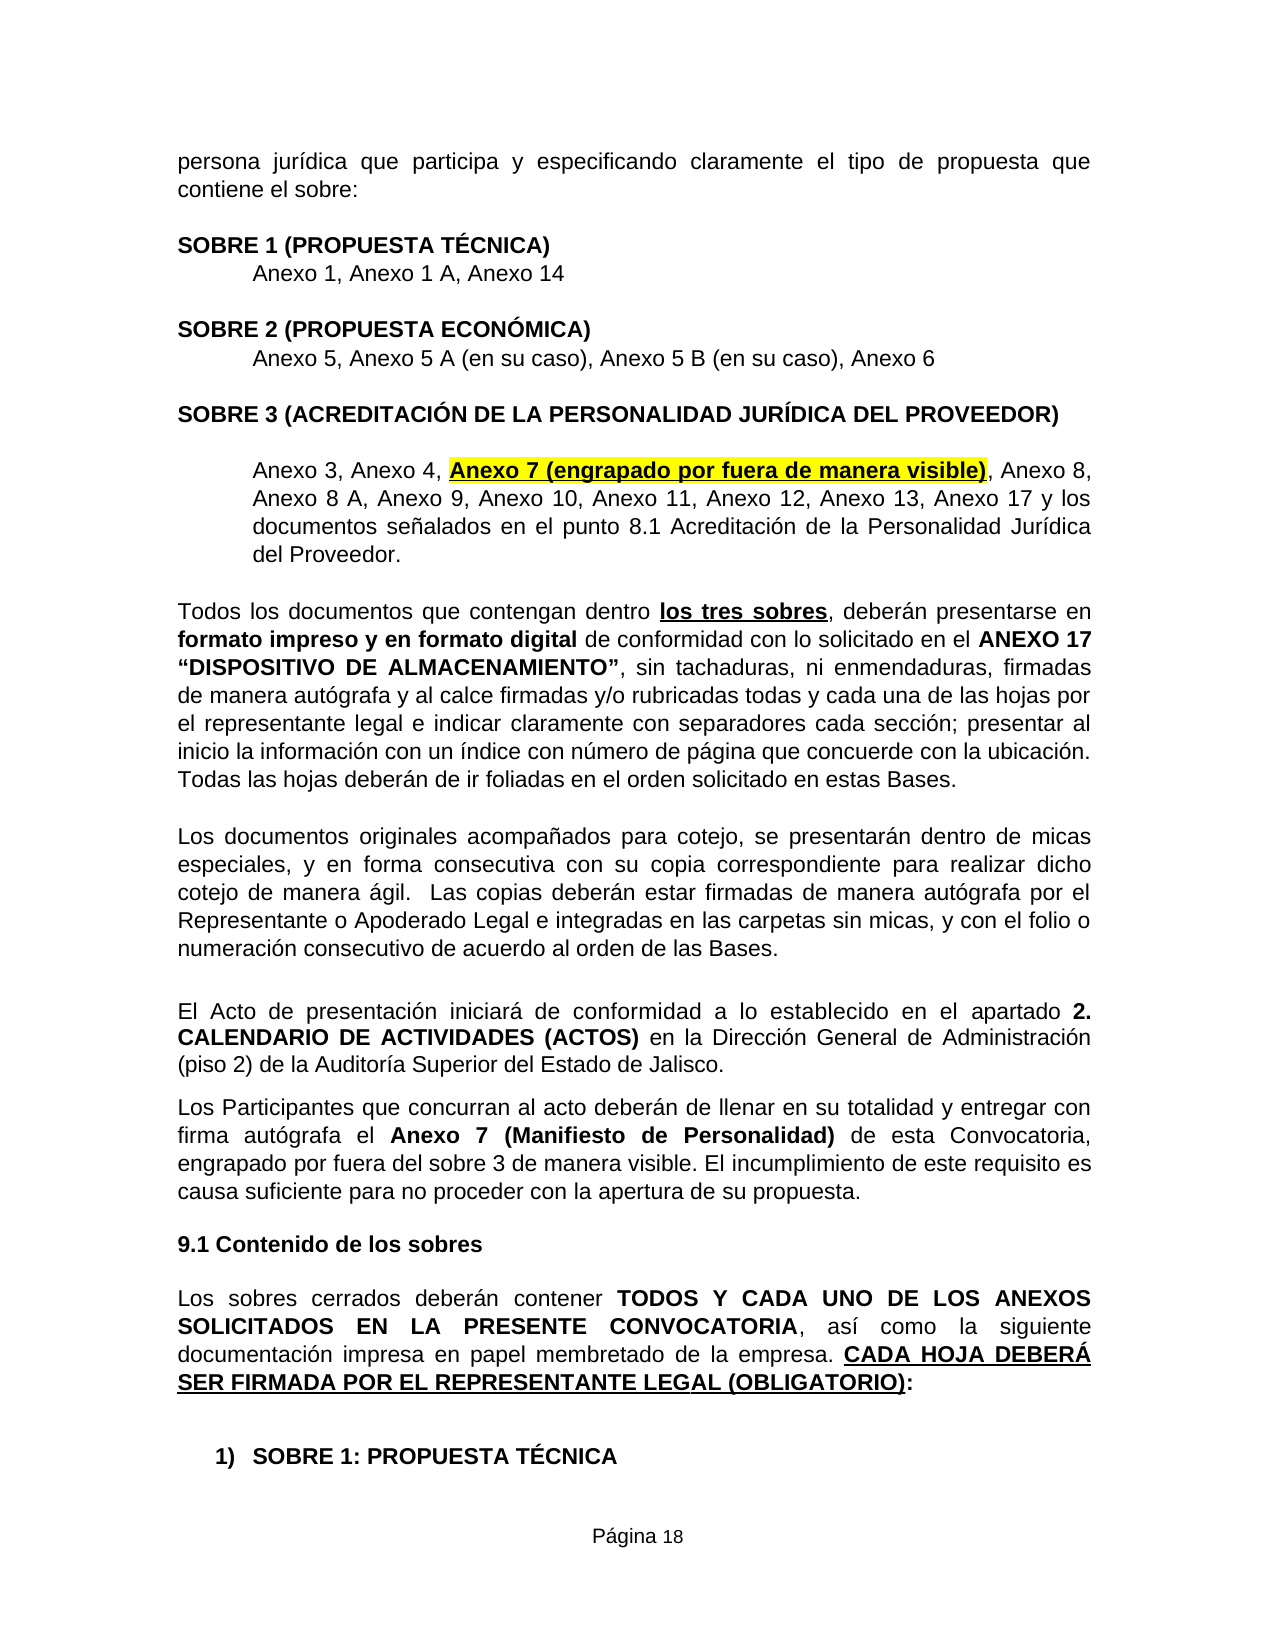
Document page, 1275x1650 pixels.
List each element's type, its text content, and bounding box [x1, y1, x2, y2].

text Todos los documentos que contengan dentro los tres sobres, deberán presentarse en formato impreso y en formato digital de conformidad con lo solicitado en el ANEXO 17 “DISPOSITIVO DE ALMACENAMIENTO”, sin tachaduras, ni enmendaduras, firmadas de manera autógrafa y al calce firmadas y/o rubricadas todas y cada una de las hojas por el representante legal e indicar claramente con separadores cada sección; presentar al inicio la información con un índice con número de página que concuerde con la ubicación. Todas las hojas deberán de ir foliadas en el orden solicitado en estas Bases. [177, 598, 1092, 793]
text El Acto de presentación iniciará de conformidad a lo establecido en el apartado 2. CALENDARIO DE ACTIVIDADES (ACTOS) en la Dirección General de Administración (piso 2) de la Auditoría Superior del Estado de Jalisco. [177, 998, 1092, 1077]
text Anexo 5, Anexo 5 A (en su caso), Anexo 5 B (en su caso), Anexo 6 [252, 344, 1092, 371]
list SOBRE 1: PROPUESTA TÉCNICA [215, 1443, 1098, 1469]
text Los sobres cerrados deberán contener TODOS Y CADA UNO DE LOS ANEXOS SOLICITADOS EN LA PRESENTE CONVOCATORIA, así como la siguiente documentación impresa en papel membretado de la empresa. CADA HOJA DEBERÁ SER FIRMADA POR EL REPRESENTANTE LEGAL (OBLIGATORIO): [177, 1285, 1092, 1395]
text SOBRE 1 (PROPUESTA TÉCNICA) [177, 232, 1092, 258]
text SOBRE 3 (ACREDITACIÓN DE LA PERSONALIDAD JURÍDICA DEL PROVEEDOR) [177, 401, 1092, 427]
text SOBRE 2 (PROPUESTA ECONÓMICA) [177, 316, 1092, 343]
subtitle 9.1 Contenido de los sobres [177, 1231, 1098, 1258]
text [177, 148, 1092, 202]
text Los Participantes que concurran al acto deberán de llenar en su totalidad y entregar con firma autógrafa el Anexo 7 (Manifiesto de Personalidad) de esta Convocatoria, engrapado por fuera del sobre 3 de manera visible. El incumplimiento de este requisito es causa suficiente para no proceder con la apertura de su propuesta. [177, 1094, 1092, 1204]
text Anexo 1, Anexo 1 A, Anexo 14 [252, 260, 1092, 287]
text Anexo 3, Anexo 4, Anexo 7 (engrapado por fuera de manera visible), Anexo 8, Anexo 8 A, Anexo 9, Anexo 10, Anexo 11, Anexo 12, Anexo 13, Anexo 17 y los documentos señalados en el punto 8.1 Acreditación de la Personalidad Jurídica del Proveedor. [252, 457, 1092, 568]
text Los documentos originales acompañados para cotejo, se presentarán dentro de micas especiales, y en forma consecutiva con su copia correspondiente para realizar dicho cotejo de manera ágil. Las copias deberán estar firmadas de manera autógrafa por el Representante o Apoderado Legal e integradas en las carpetas sin micas, y con el folio o numeración consecutivo de acuerdo al orden de las Bases. [177, 823, 1092, 962]
